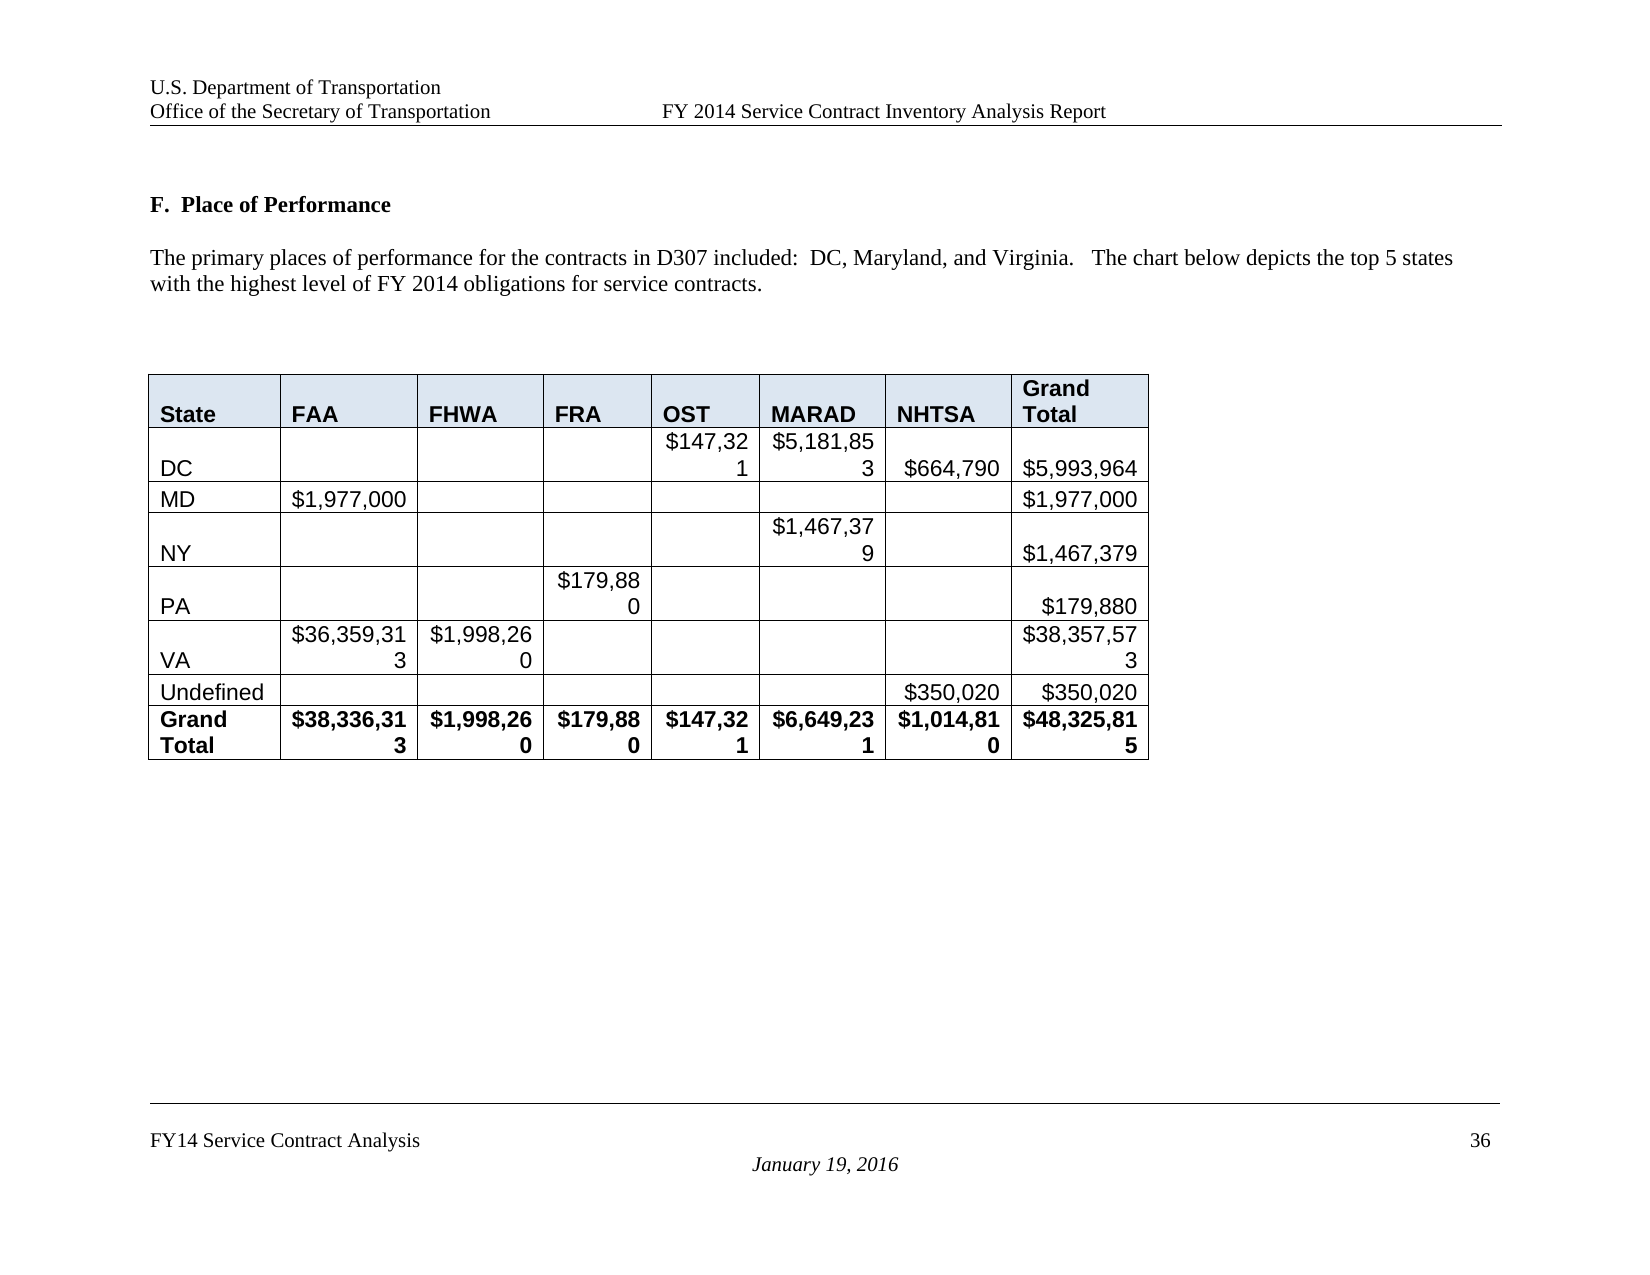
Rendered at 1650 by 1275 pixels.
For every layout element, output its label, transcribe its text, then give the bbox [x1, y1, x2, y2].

table_cell $36,359,313 [281, 621, 417, 673]
table_cell MD [149, 482, 280, 512]
table_cell [886, 567, 1011, 620]
table_cell [544, 621, 651, 673]
table_cell NY [149, 513, 280, 566]
table_cell $38,336,313 [281, 706, 417, 758]
table_cell [281, 428, 417, 481]
table_cell [652, 482, 759, 512]
table_cell Grand Total [149, 706, 280, 758]
table_cell [418, 567, 543, 620]
table_cell $147,321 [652, 428, 759, 481]
table_cell [418, 428, 543, 481]
table_cell $1,977,000 [1012, 482, 1148, 512]
table_cell $5,181,853 [760, 428, 885, 481]
table_cell [652, 621, 759, 673]
table_cell [886, 621, 1011, 673]
table_cell DC [149, 428, 280, 481]
table_cell [418, 482, 543, 512]
table_cell [760, 621, 885, 673]
table_cell $1,467,379 [760, 513, 885, 566]
table_cell [760, 675, 885, 705]
table_cell $179,880 [544, 706, 651, 758]
table_cell $6,649,231 [760, 706, 885, 758]
table_cell Undefined [149, 675, 280, 705]
table_cell $350,020 [886, 675, 1011, 705]
table_cell [281, 567, 417, 620]
table_header FHWA [418, 375, 543, 427]
table_cell $147,321 [652, 706, 759, 758]
table_header MARAD [760, 375, 885, 427]
table_cell $664,790 [886, 428, 1011, 481]
table_cell [281, 675, 417, 705]
table_cell [418, 513, 543, 566]
table_cell $1,998,260 [418, 706, 543, 758]
table_cell $5,993,964 [1012, 428, 1148, 481]
table_header FRA [544, 375, 651, 427]
table_cell $38,357,573 [1012, 621, 1148, 673]
table_cell VA [149, 621, 280, 673]
table_cell [886, 513, 1011, 566]
table_cell [544, 428, 651, 481]
table_cell $1,014,810 [886, 706, 1011, 758]
table_header NHTSA [886, 375, 1011, 427]
table_header State [149, 375, 280, 427]
table_cell $1,998,260 [418, 621, 543, 673]
table_cell $1,977,000 [281, 482, 417, 512]
table_cell [652, 567, 759, 620]
table_cell [886, 482, 1011, 512]
table_cell [652, 675, 759, 705]
table_cell [544, 675, 651, 705]
table_cell $179,880 [544, 567, 651, 620]
table_cell [760, 482, 885, 512]
table_cell $350,020 [1012, 675, 1148, 705]
table_cell $48,325,815 [1012, 706, 1148, 758]
text The primary places of performance for the contracts in D307 included: DC, Maryland, and Virginia. The chart below depicts the top 5 states with the highest level of FY 2014 obligations for service contracts. [150, 244, 1500, 297]
table_cell [418, 675, 543, 705]
table_cell [652, 513, 759, 566]
text F. Place of Performance [150, 191, 1500, 244]
table_header OST [652, 375, 759, 427]
table_cell [544, 482, 651, 512]
table_cell [281, 513, 417, 566]
table_cell $1,467,379 [1012, 513, 1148, 566]
table_cell PA [149, 567, 280, 620]
table_header Grand Total [1012, 375, 1148, 427]
table_cell [544, 513, 651, 566]
table_header FAA [281, 375, 417, 427]
table_cell $179,880 [1012, 567, 1148, 620]
table_cell [760, 567, 885, 620]
